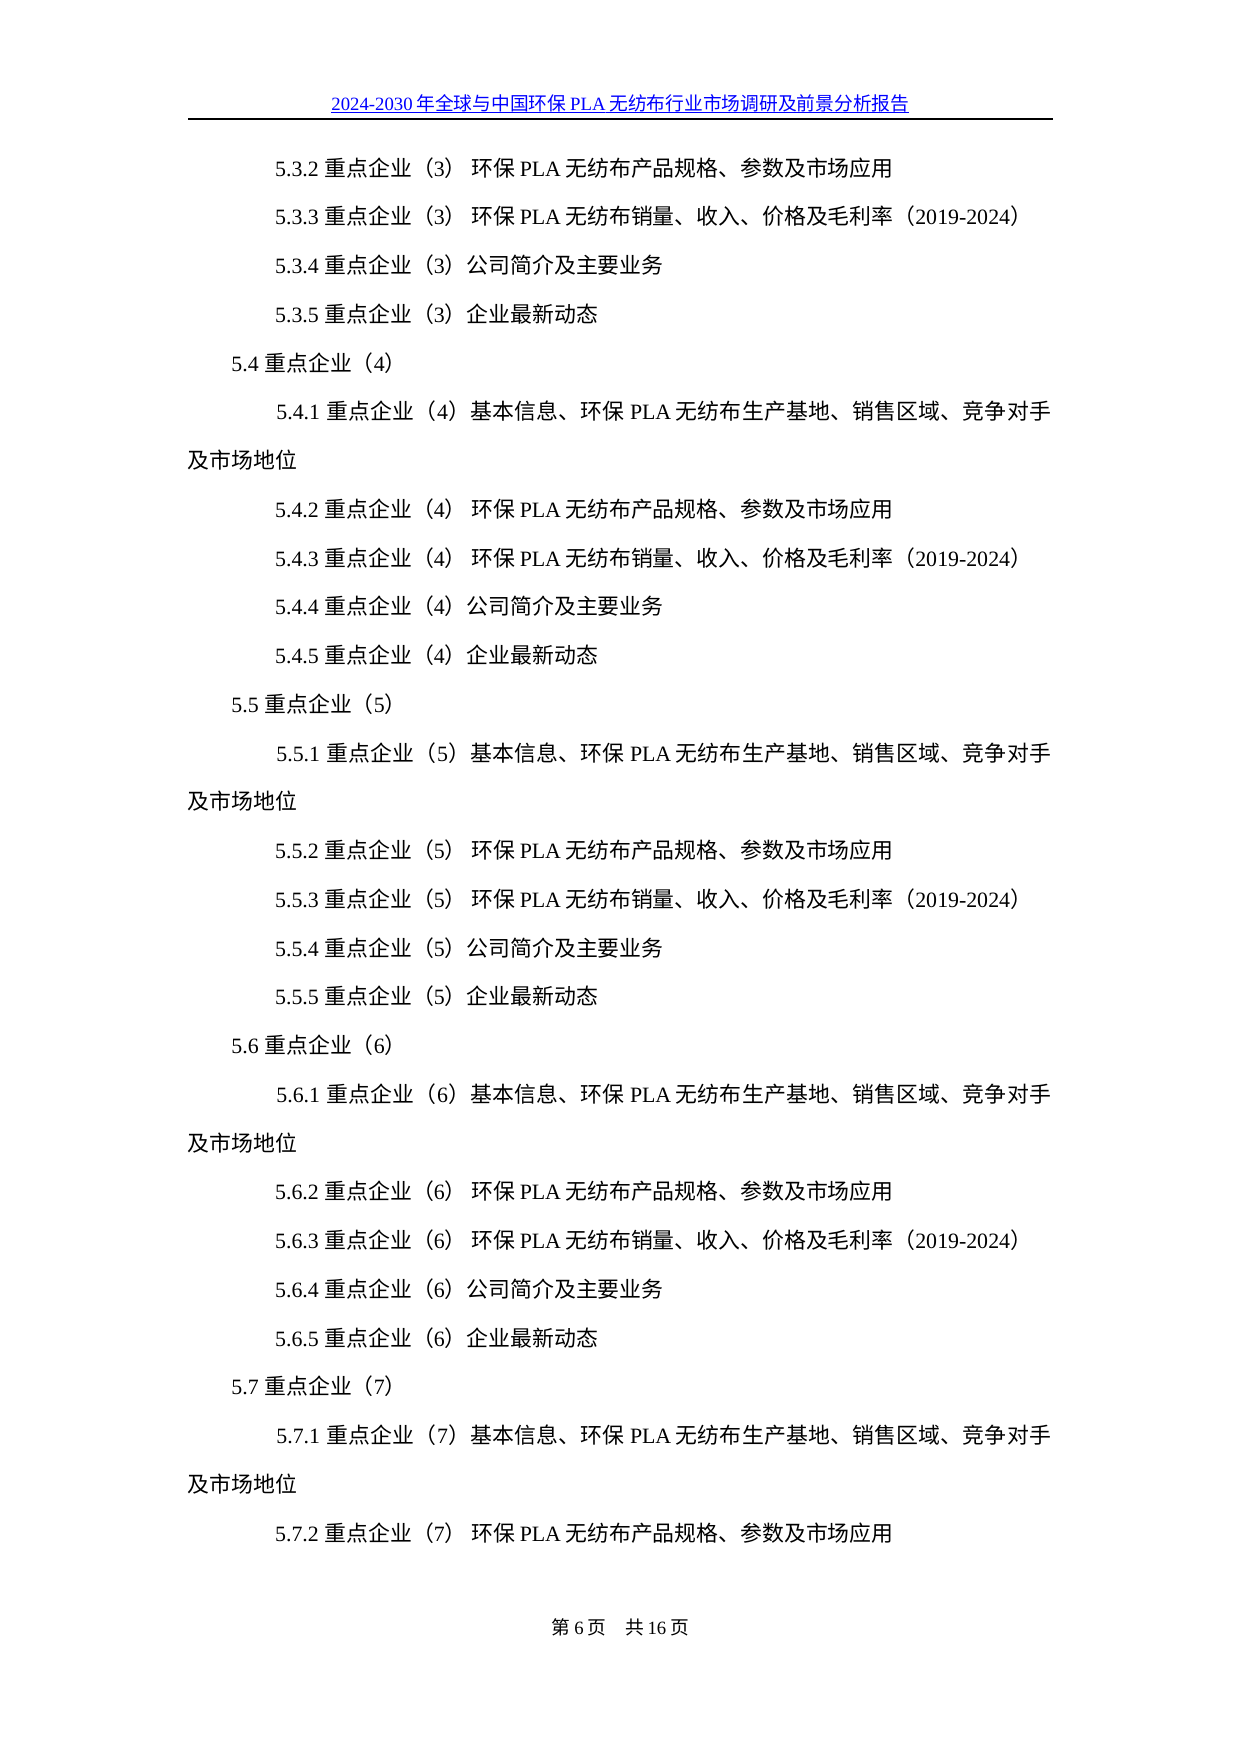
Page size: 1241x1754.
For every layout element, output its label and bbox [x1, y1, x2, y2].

text [187, 150, 1053, 1548]
